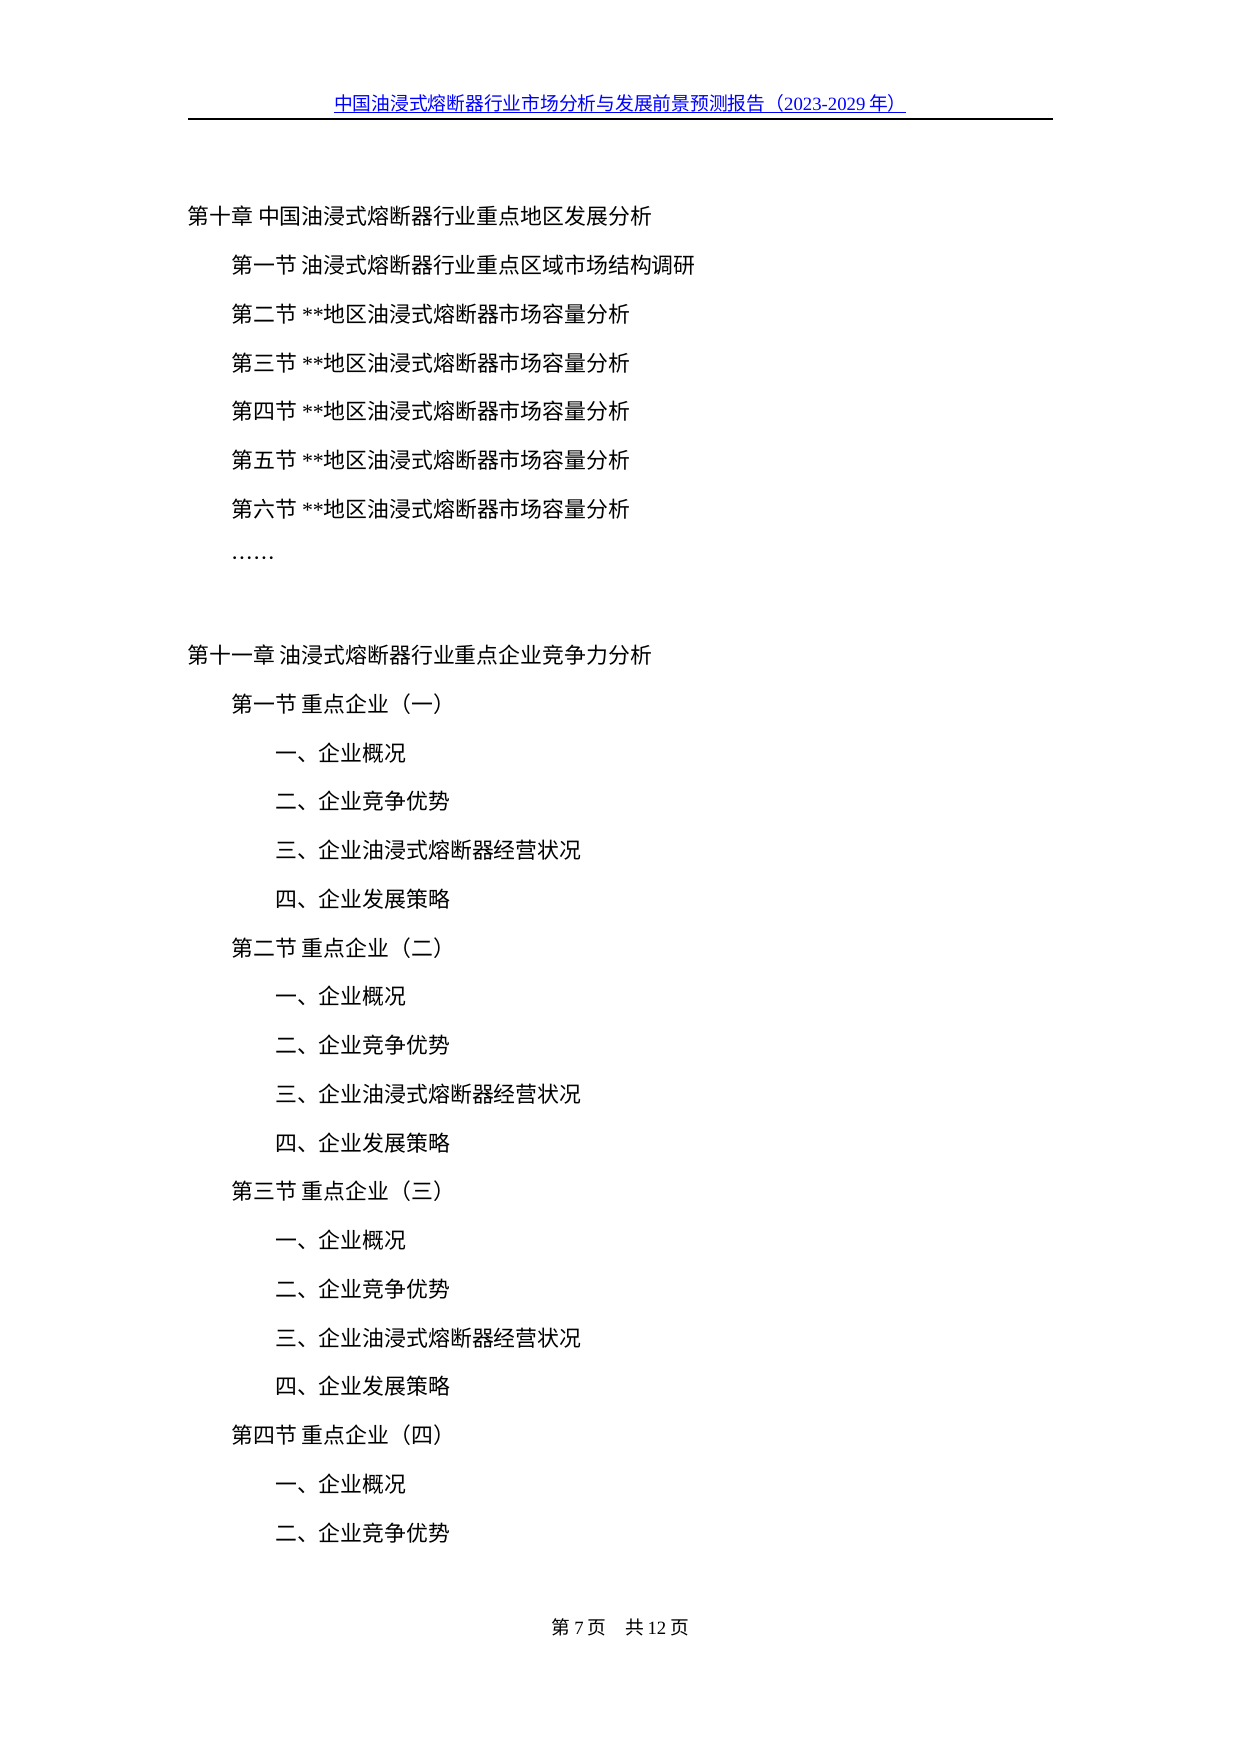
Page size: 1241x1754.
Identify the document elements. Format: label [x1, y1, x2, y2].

text [187, 150, 1053, 1548]
